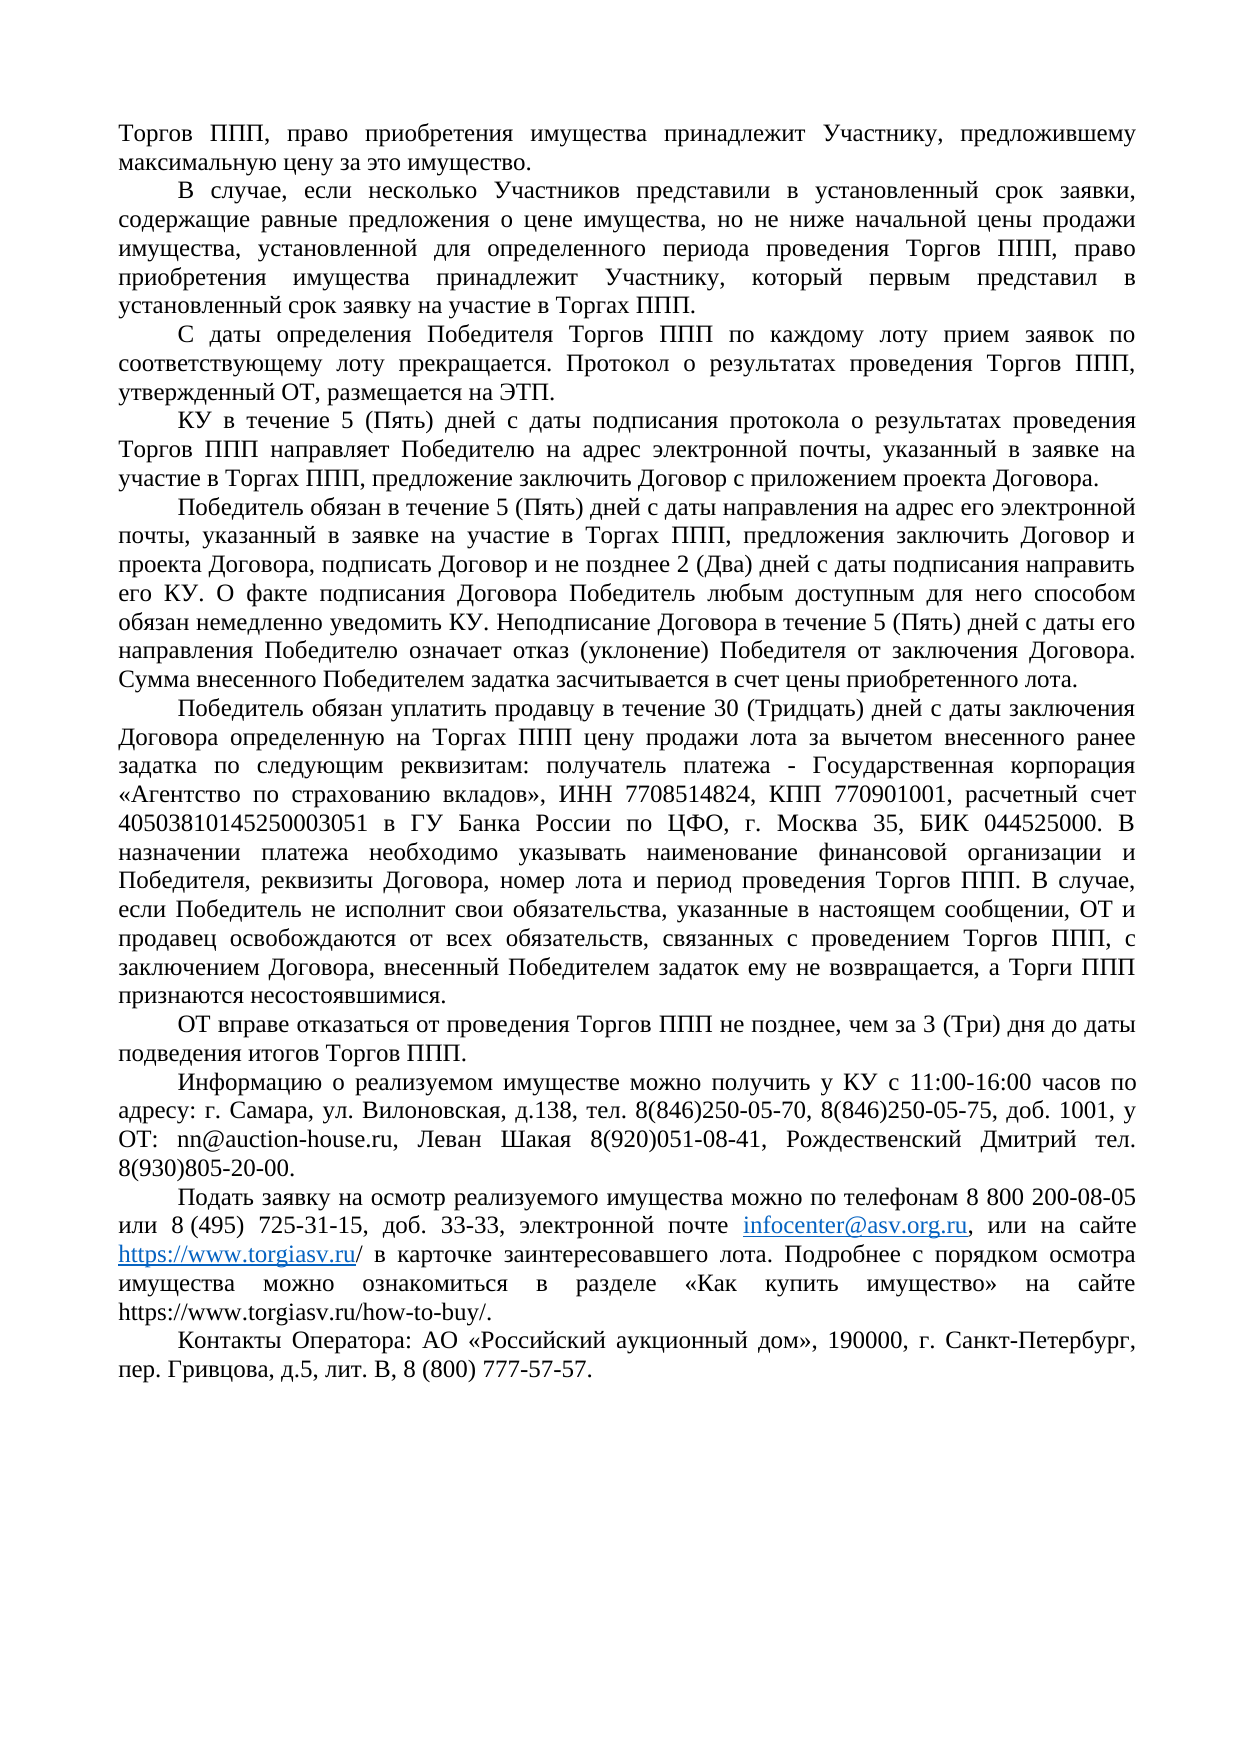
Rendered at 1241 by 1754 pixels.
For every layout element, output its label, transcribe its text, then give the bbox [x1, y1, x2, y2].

text Подать заявку на осмотр реализуемого имущества можно по телефонам 8 800 200-08-05 или 8 (495) 725-31-15, доб. 33-33, электронной почте infocenter@asv.org.ru, или на сайте https://www.torgiasv.ru/ в карточке заинтересовавшего лота. Подробнее с порядком осмотра имущества можно ознакомиться в разделе «Как купить имущество» на сайте https://www.torgiasv.ru/how-to-buy/. [118, 1182, 1137, 1326]
text Победитель обязан уплатить продавцу в течение 30 (Тридцать) дней с даты заключения Договора определенную на Торгах ППП цену продажи лота за вычетом внесенного ранее задатка по следующим реквизитам: получатель платежа - Государственная корпорация «Агентство по страхованию вкладов», ИНН 7708514824, КПП 770901001, расчетный счет 40503810145250003051 в ГУ Банка России по ЦФО, г. Москва 35, БИК 044525000. В назначении платежа необходимо указывать наименование финансовой организации и Победителя, реквизиты Договора, номер лота и период проведения Торгов ППП. В случае, если Победитель не исполнит свои обязательства, указанные в настоящем сообщении, ОТ и продавец освобождаются от всех обязательств, связанных с проведением Торгов ППП, с заключением Договора, внесенный Победителем задаток ему не возвращается, а Торги ППП признаются несостоявшимися. [118, 693, 1137, 1009]
text КУ в течение 5 (Пять) дней с даты подписания протокола о результатах проведения Торгов ППП направляет Победителю на адрес электронной почты, указанный в заявке на участие в Торгах ППП, предложение заключить Договор с приложением проекта Договора. [118, 406, 1137, 492]
text Информацию о реализуемом имуществе можно получить у КУ с 11:00-16:00 часов по адресу: г. Самара, ул. Вилоновская, д.138, тел. 8(846)250-05-70, 8(846)250-05-75, доб. 1001, у ОТ: nn@auction-house.ru, Леван Шакая 8(920)051-08-41, Рождественский Дмитрий тел. 8(930)805-20-00. [118, 1067, 1137, 1182]
text Победитель обязан в течение 5 (Пять) дней с даты направления на адрес его электронной почты, указанный в заявке на участие в Торгах ППП, предложения заключить Договор и проекта Договора, подписать Договор и не позднее 2 (Два) дней с даты подписания направить его КУ. О факте подписания Договора Победитель любым доступным для него способом обязан немедленно уведомить КУ. Неподписание Договора в течение 5 (Пять) дней с даты его направления Победителю означает отказ (уклонение) Победителя от заключения Договора. Сумма внесенного Победителем задатка засчитывается в счет цены приобретенного лота. [118, 492, 1137, 693]
text С даты определения Победителя Торгов ППП по каждому лоту прием заявок по соответствующему лоту прекращается. Протокол о результатах проведения Торгов ППП, утвержденный ОТ, размещается на ЭТП. [118, 319, 1137, 406]
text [118, 118, 1137, 176]
text ОТ вправе отказаться от проведения Торгов ППП не позднее, чем за 3 (Три) дня до даты подведения итогов Торгов ППП. [118, 1009, 1137, 1067]
text В случае, если несколько Участников представили в установленный срок заявки, содержащие равные предложения о цене имущества, но не ниже начальной цены продажи имущества, установленной для определенного периода проведения Торгов ППП, право приобретения имущества принадлежит Участнику, который первым представил в установленный срок заявку на участие в Торгах ППП. [118, 176, 1137, 319]
text Контакты Оператора: АО «Российский аукционный дом», 190000, г. Санкт-Петербург, пер. Гривцова, д.5, лит. В, 8 (800) 777-57-57. [118, 1326, 1137, 1383]
